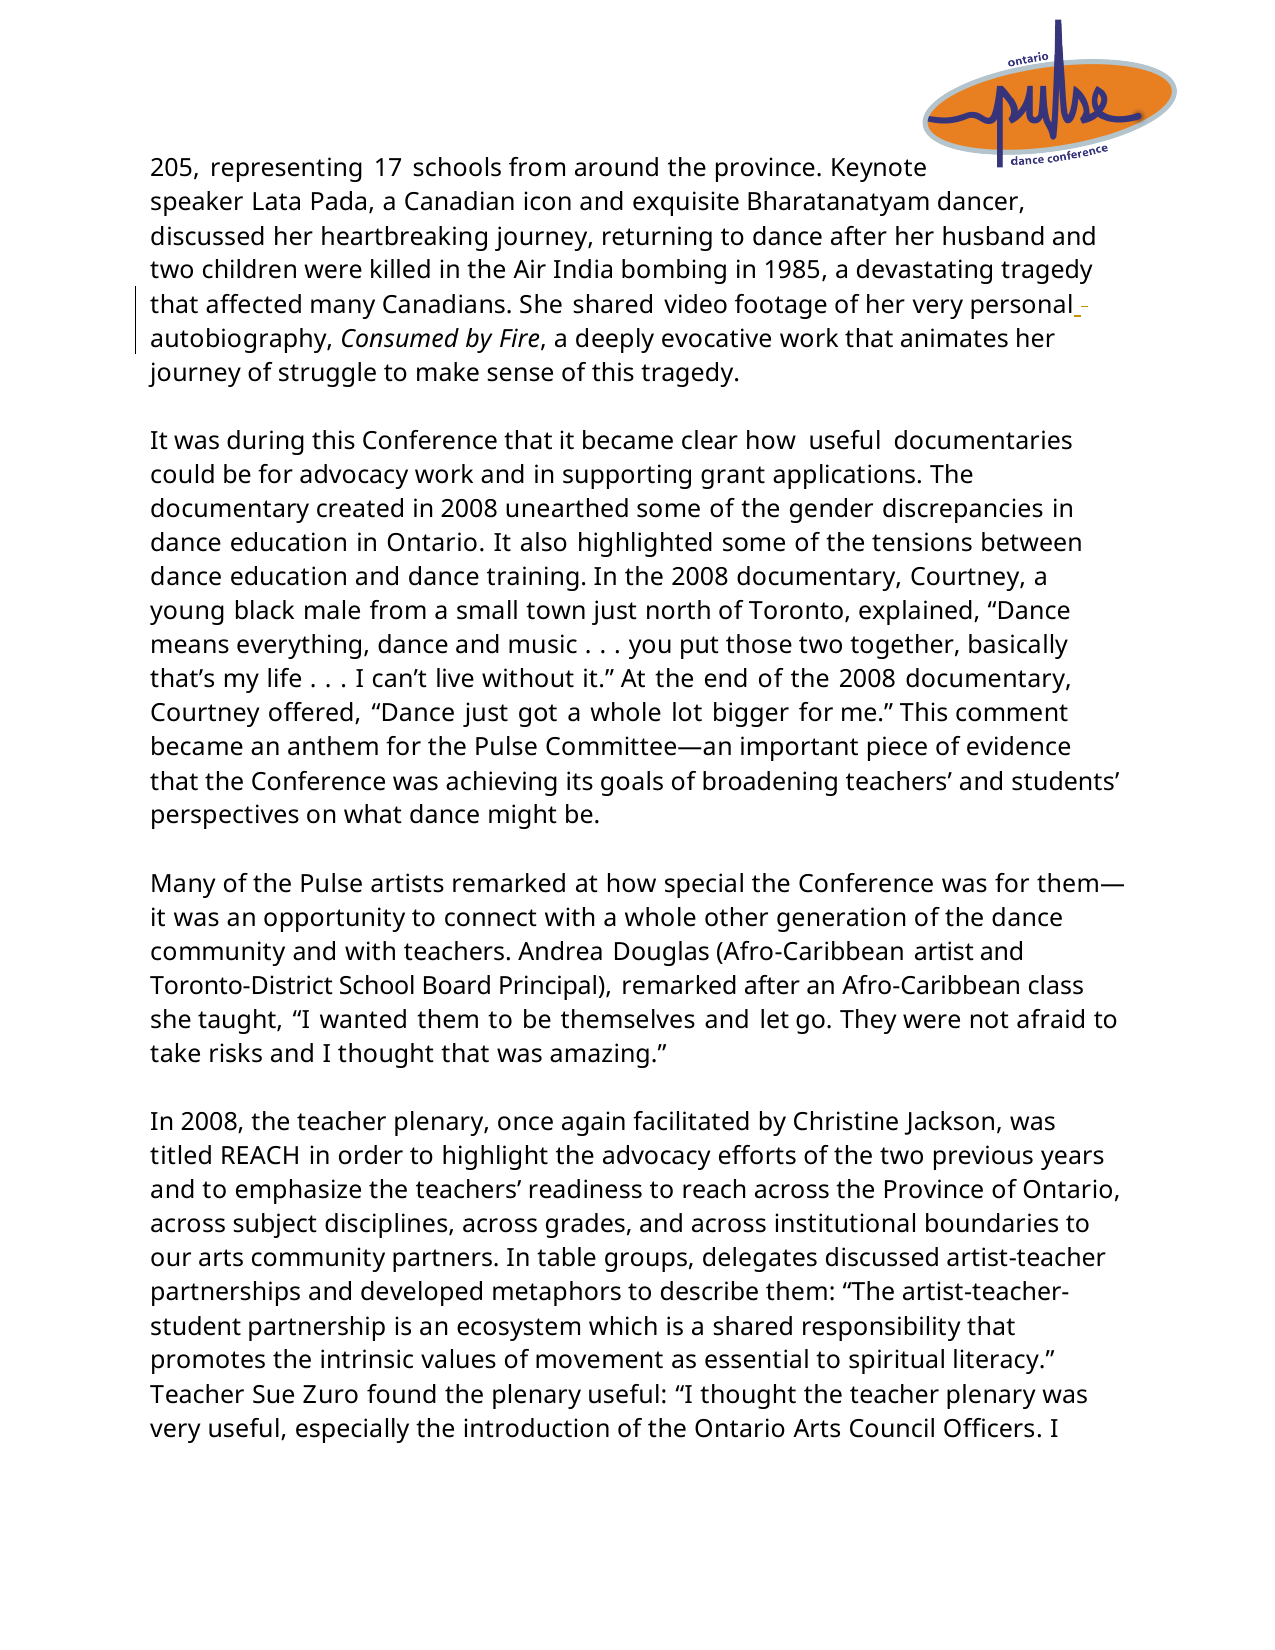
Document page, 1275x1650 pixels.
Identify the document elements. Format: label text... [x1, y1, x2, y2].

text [150, 150, 1119, 388]
picture [922, 19, 1182, 167]
text Many of the Pulse artists remarked at how special the Conference was for them—it was an opportunity to connect with a whole other generation of the dance community and with teachers. Andrea Douglas (Afro-Caribbean artist and Toronto-District School Board Principal), remarked after an Afro-Caribbean class she taught, “I wanted them to be themselves and let go. They were not afraid to take risks and I thought that was amazing.” [150, 865, 1125, 1070]
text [150, 1104, 1125, 1444]
text It was during this Conference that it became clear how useful documentaries could be for advocacy work and in supporting grant applications. The documentary created in 2008 unearthed some of the gender discrepancies in dance education in Ontario. It also highlighted some of the tensions between dance education and dance training. In the 2008 documentary, Courtney, a young black male from a small town just north of Toronto, explained, “Dance means everything, dance and music . . . you put those two together, basically that’s my life . . . I can’t live without it.” At the end of the 2008 documentary, Courtney offered, “Dance just got a whole lot bigger for me.” This comment became an anthem for the Pulse Committee—an important piece of evidence that the Conference was achieving its goals of broadening teachers’ and students’ perspectives on what dance might be. [150, 422, 1125, 831]
